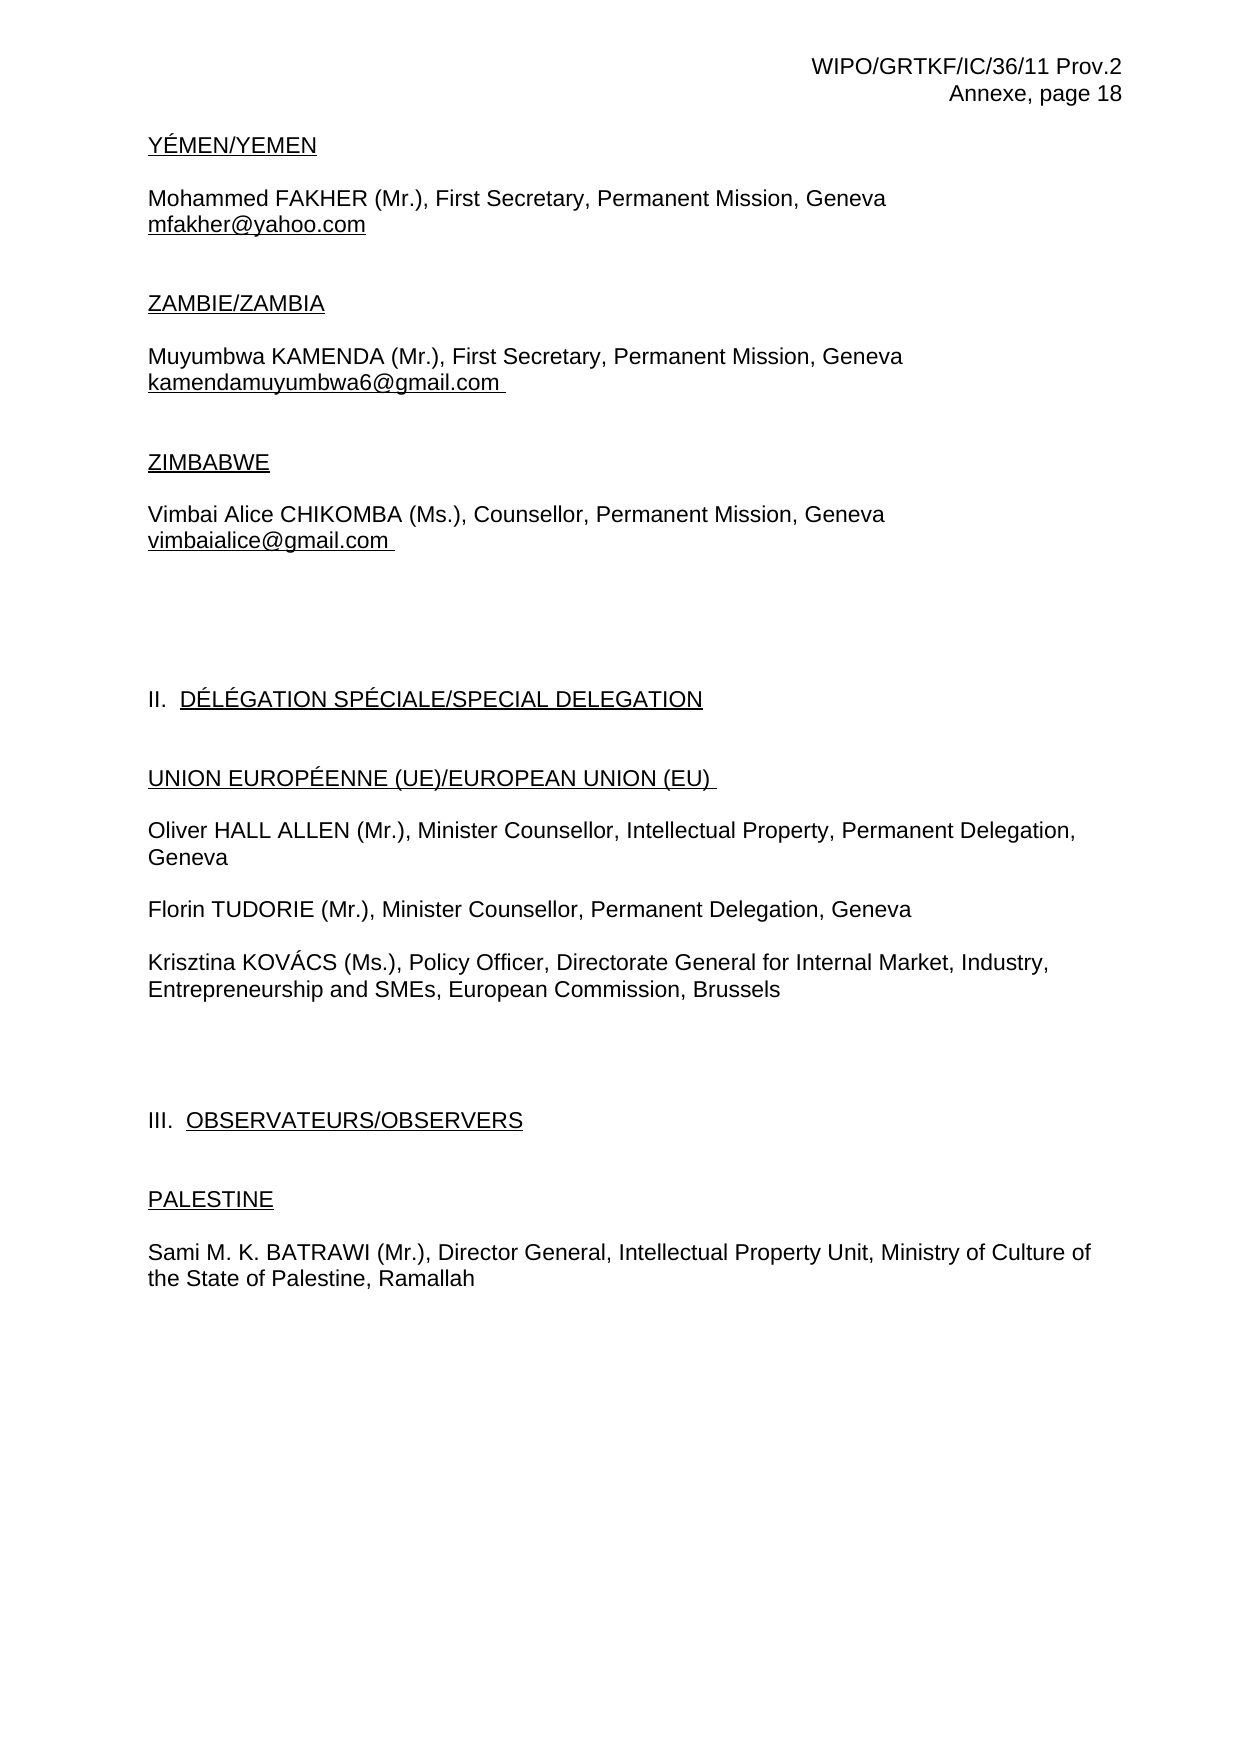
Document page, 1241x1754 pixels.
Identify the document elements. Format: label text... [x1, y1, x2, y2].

text Muyumbwa KAMENDA (Mr.), First Secretary, Permanent Mission, Geneva [148, 343, 1122, 369]
text PALESTINE [148, 1186, 1122, 1213]
text III. OBSERVATEURS/OBSERVERS [148, 1107, 1122, 1134]
text Sami M. K. BATRAWI (Mr.), Director General, Intellectual Property Unit, Ministry of Culture of the State of Palestine, Ramallah [148, 1239, 1122, 1292]
text ZIMBABWE [148, 448, 1122, 475]
text ZAMBIE/ZAMBIA [148, 290, 1122, 317]
text YÉMEN/YEMEN [148, 132, 1122, 158]
text Krisztina KOVÁCS (Ms.), Policy Officer, Directorate General for Internal Market, Industry, Entrepreneurship and SMEs, European Commission, Brussels [148, 949, 1122, 1002]
text Mohammed FAKHER (Mr.), First Secretary, Permanent Mission, Geneva [148, 185, 1122, 211]
text vimbaialice@gmail.com [148, 527, 1122, 554]
text mfakher@yahoo.com [148, 211, 1122, 238]
text II. DÉlÉgation SpÉciale/Special Delegation [148, 686, 1122, 712]
text Florin TUDORIE (Mr.), Minister Counsellor, Permanent Delegation, Geneva [148, 896, 1122, 923]
text UNION EUROPÉENNE (UE)/EUROPEAN UNION (EU) [148, 765, 1122, 791]
text Oliver HALL ALLEN (Mr.), Minister Counsellor, Intellectual Property, Permanent Delegation, Geneva [148, 817, 1122, 870]
text kamendamuyumbwa6@gmail.com [148, 369, 1122, 396]
text Vimbai Alice CHIKOMBA (Ms.), Counsellor, Permanent Mission, Geneva [148, 501, 1122, 527]
